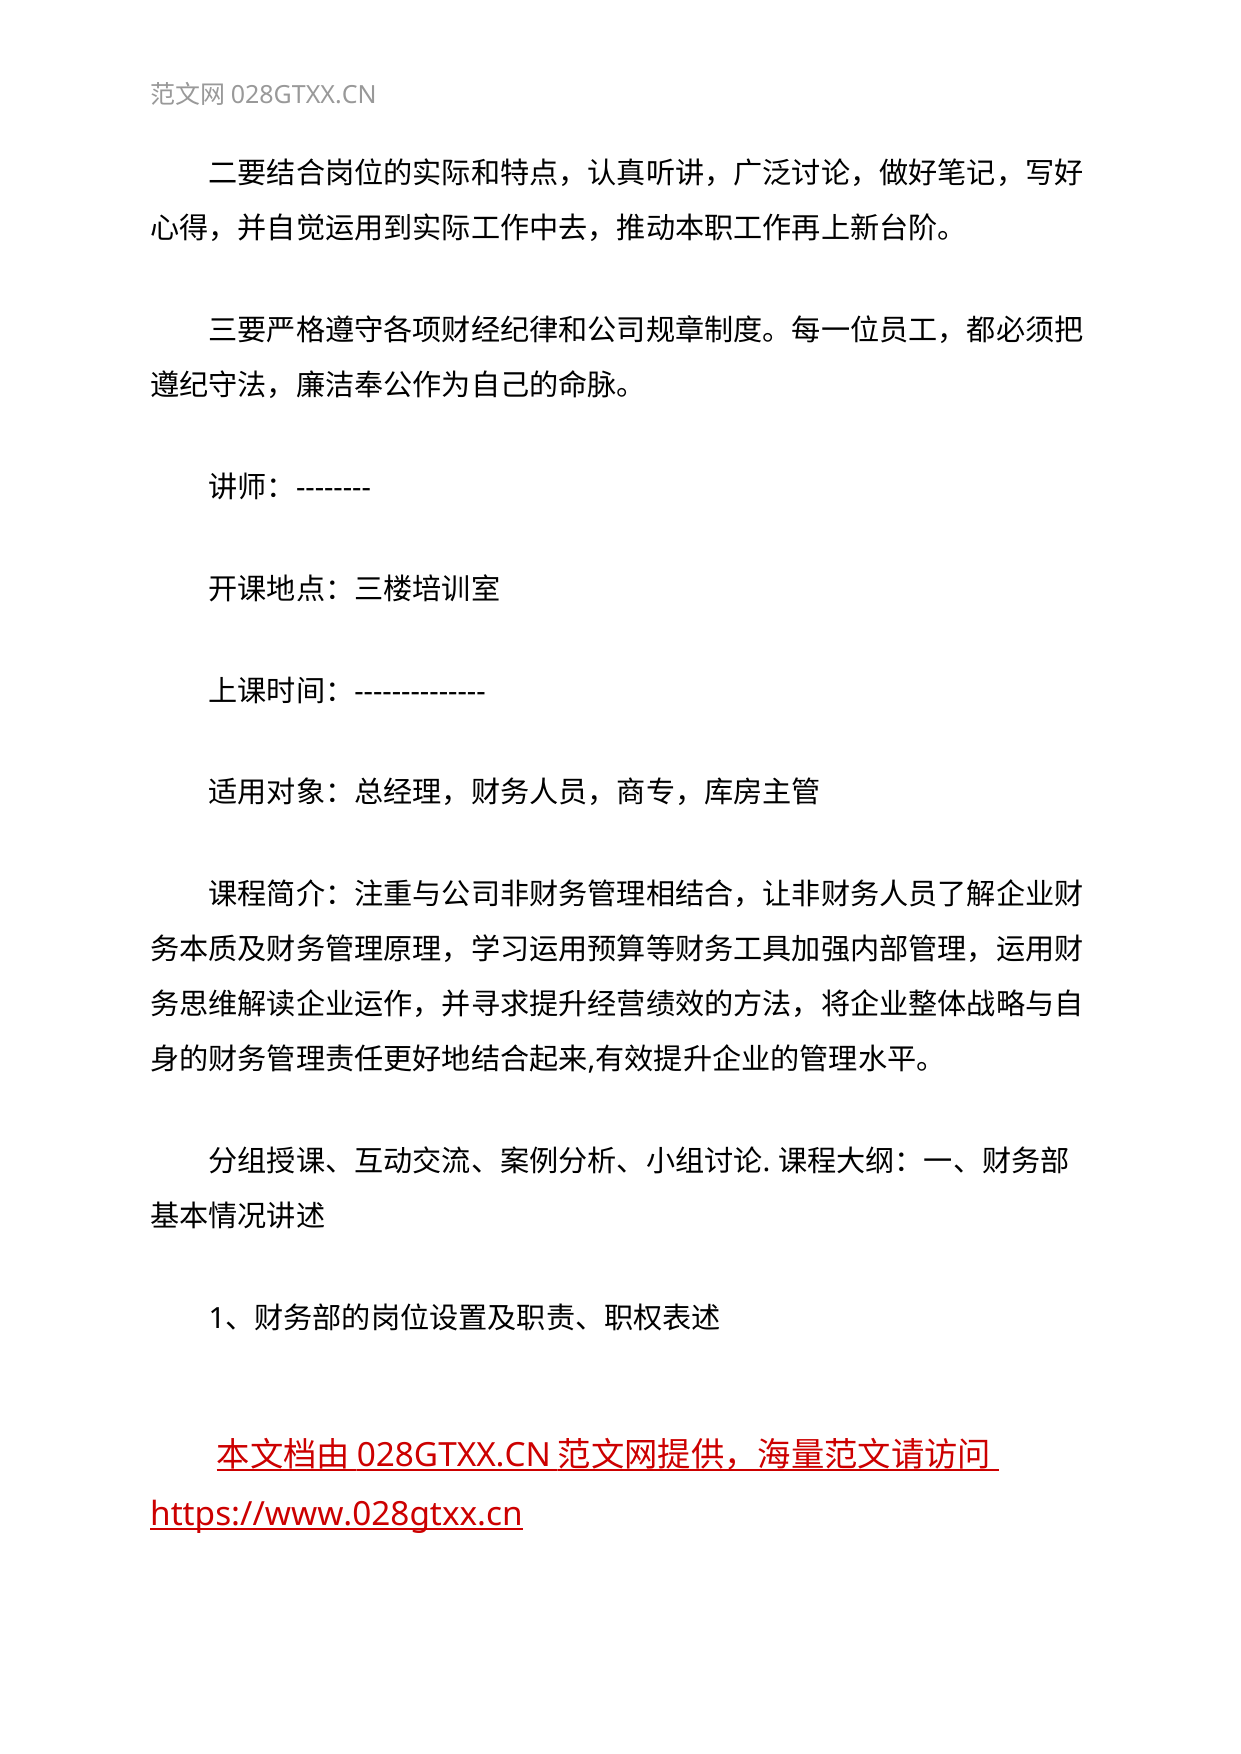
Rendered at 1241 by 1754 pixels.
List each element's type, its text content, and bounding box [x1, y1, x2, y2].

text 1、财务部的岗位设置及职责、职权表述 [150, 1294, 1090, 1337]
text 本文档由028GTXX.CN范文网提供，海量范文请访问 https://www.028gtxx.cn [150, 1427, 1090, 1535]
text 开课地点：三楼培训室 [150, 565, 1090, 608]
text 分组授课、互动交流、案例分析、小组讨论. 课程大纲：一、财务部基本情况讲述 [150, 1137, 1090, 1235]
text 三要严格遵守各项财经纪律和公司规章制度。每一位员工，都必须把遵纪守法，廉洁奉公作为自己的命脉。 [150, 307, 1090, 404]
text 二要结合岗位的实际和特点，认真听讲，广泛讨论，做好笔记，写好心得，并自觉运用到实际工作中去，推动本职工作再上新台阶。 [150, 150, 1090, 247]
text 适用对象：总经理，财务人员，商专，库房主管 [150, 769, 1090, 811]
text 上课时间：-------------- [150, 667, 1090, 709]
text 课程简介：注重与公司非财务管理相结合，让非财务人员了解企业财务本质及财务管理原理，学习运用预算等财务工具加强内部管理，运用财务思维解读企业运作，并寻求提升经营绩效的方法，将企业整体战略与自身的财务管理责任更好地结合起来,有效提升企业的管理水平。 [150, 871, 1090, 1078]
text 讲师：-------- [150, 463, 1090, 506]
